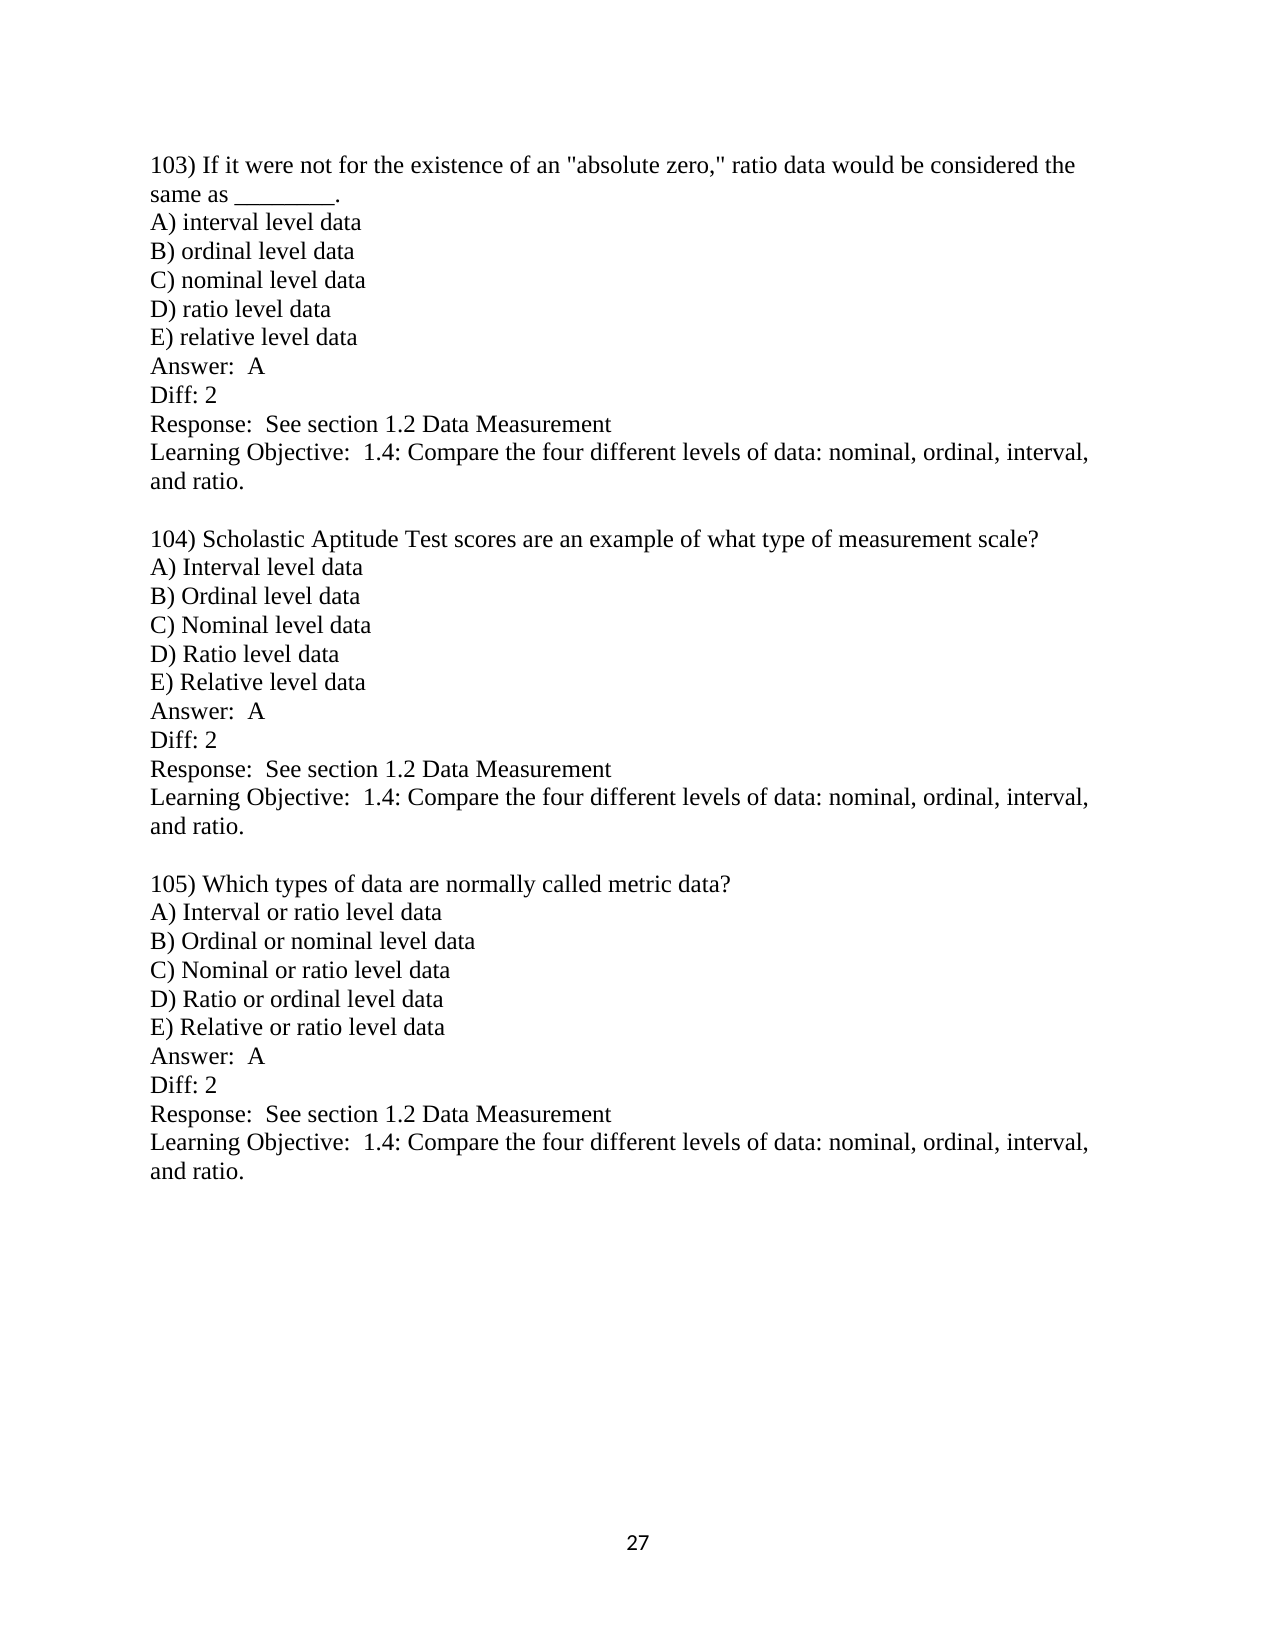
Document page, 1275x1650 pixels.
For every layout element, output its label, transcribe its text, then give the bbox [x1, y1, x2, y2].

text B) ordinal level data [150, 236, 1125, 265]
text B) Ordinal level data [150, 581, 1125, 610]
text Learning Objective: 1.4: Compare the four different levels of data: nominal, ordinal, interval, and ratio. [150, 782, 1125, 840]
text Response: See section 1.2 Data Measurement [150, 1099, 1125, 1127]
text A) Interval or ratio level data [150, 897, 1125, 926]
text C) Nominal level data [150, 610, 1125, 639]
text C) Nominal or ratio level data [150, 955, 1125, 984]
text D) ratio level data [150, 294, 1125, 322]
text Response: See section 1.2 Data Measurement [150, 754, 1125, 782]
text B) Ordinal or nominal level data [150, 926, 1125, 955]
text Learning Objective: 1.4: Compare the four different levels of data: nominal, ordinal, interval, and ratio. [150, 1127, 1125, 1185]
text E) Relative or ratio level data [150, 1012, 1125, 1041]
text Answer: A [150, 351, 1125, 380]
text A) interval level data [150, 207, 1125, 236]
text A) Interval level data [150, 552, 1125, 581]
text 104) Scholastic Aptitude Test scores are an example of what type of measurement scale? [150, 524, 1125, 552]
text D) Ratio level data [150, 639, 1125, 667]
text D) Ratio or ordinal level data [150, 984, 1125, 1012]
text Learning Objective: 1.4: Compare the four different levels of data: nominal, ordinal, interval, and ratio. [150, 437, 1125, 495]
text Diff: 2 [150, 725, 1125, 754]
text E) Relative level data [150, 667, 1125, 696]
text Response: See section 1.2 Data Measurement [150, 409, 1125, 437]
text 105) Which types of data are normally called metric data? [150, 869, 1125, 897]
text Diff: 2 [150, 1070, 1125, 1099]
text Answer: A [150, 1041, 1125, 1070]
text E) relative level data [150, 322, 1125, 351]
text 103) If it were not for the existence of an "absolute zero," ratio data would be considered the same as ________. [150, 150, 1125, 207]
text Answer: A [150, 696, 1125, 725]
text C) nominal level data [150, 265, 1125, 294]
text Diff: 2 [150, 380, 1125, 409]
